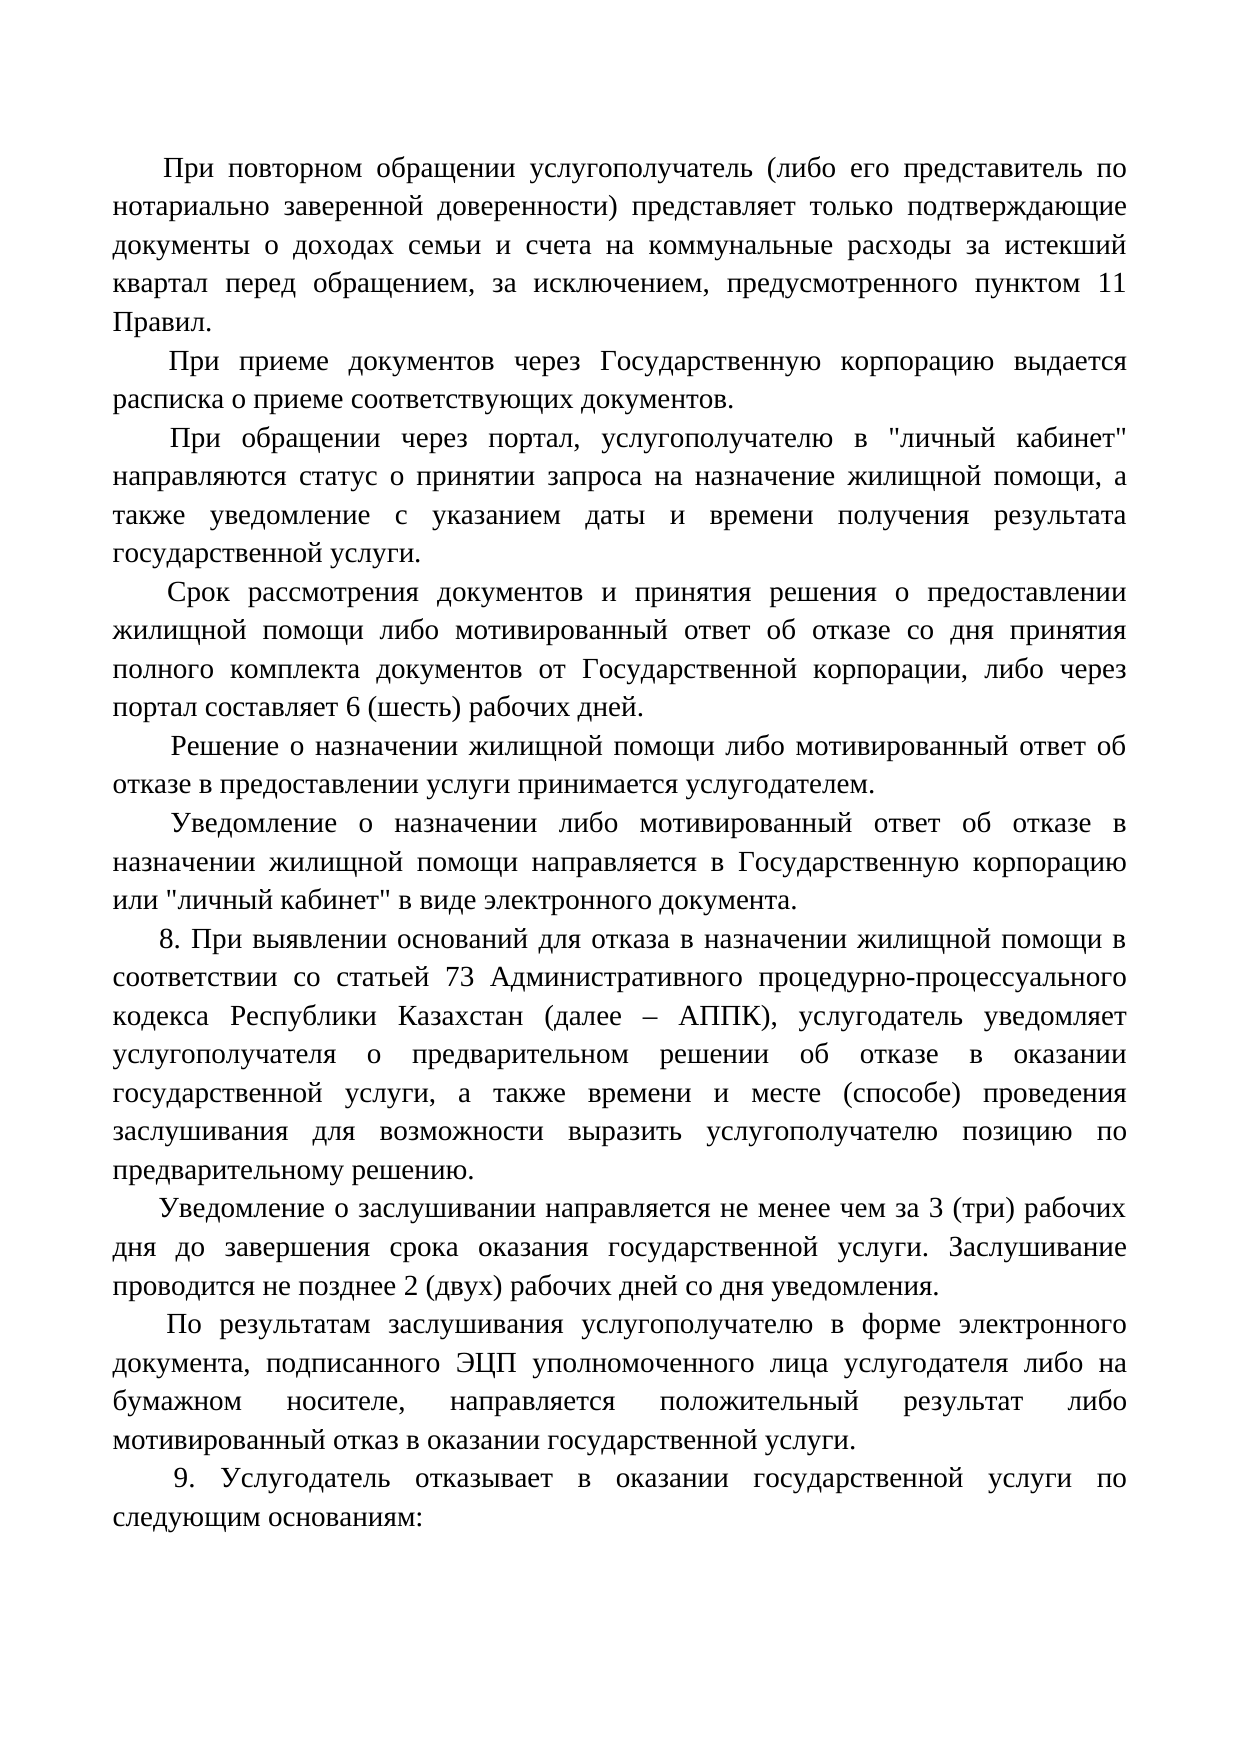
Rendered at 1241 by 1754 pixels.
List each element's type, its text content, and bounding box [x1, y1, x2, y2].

text Уведомление о назначении либо мотивированный ответ об отказе в назначении жилищной помощи направляется в Государственную корпорацию или "личный кабинет" в виде электронного документа. [112, 805, 1128, 916]
text При приеме документов через Государственную корпорацию выдается расписка о приеме соответствующих документов. [112, 343, 1128, 415]
text Срок рассмотрения документов и принятия решения о предоставлении жилищной помощи либо мотивированный ответ об отказе со дня принятия полного комплекта документов от Государственной корпорации, либо через портал составляет 6 (шесть) рабочих дней. [112, 574, 1128, 723]
text При обращении через портал, услугополучателю в "личный кабинет" направляются статус о принятии запроса на назначение жилищной помощи, а также уведомление с указанием даты и времени получения результата государственной услуги. [112, 420, 1128, 569]
text Решение о назначении жилищной помощи либо мотивированный ответ об отказе в предоставлении услуги принимается услугодателем. [112, 728, 1128, 800]
text Уведомление о заслушивании направляется не менее чем за 3 (три) рабочих дня до завершения срока оказания государственной услуги. Заслушивание проводится не позднее 2 (двух) рабочих дней со дня уведомления. [112, 1191, 1128, 1301]
text 9. Услугодатель отказывает в оказании государственной услуги по следующим основаниям: [112, 1460, 1128, 1532]
text 8. При выявлении оснований для отказа в назначении жилищной помощи в соответствии со статьей 73 Административного процедурно-процессуального кодекса Республики Казахстан (далее – АППК), услугодатель уведомляет услугополучателя о предварительном решении об отказе в оказании государственной услуги, а также времени и месте (способе) проведения заслушивания для возможности выразить услугополучателю позицию по предварительному решению. [112, 921, 1128, 1186]
text По результатам заслушивания услугополучателю в форме электронного документа, подписанного ЭЦП уполномоченного лица услугодателя либо на бумажном носителе, направляется положительный результат либо мотивированный отказ в оказании государственной услуги. [112, 1306, 1128, 1455]
text При повторном обращении услугополучатель (либо его представитель по нотариально заверенной доверенности) представляет только подтверждающие документы о доходах семьи и счета на коммунальные расходы за истекший квартал перед обращением, за исключением, предусмотренного пунктом 11 Правил. [112, 150, 1128, 338]
